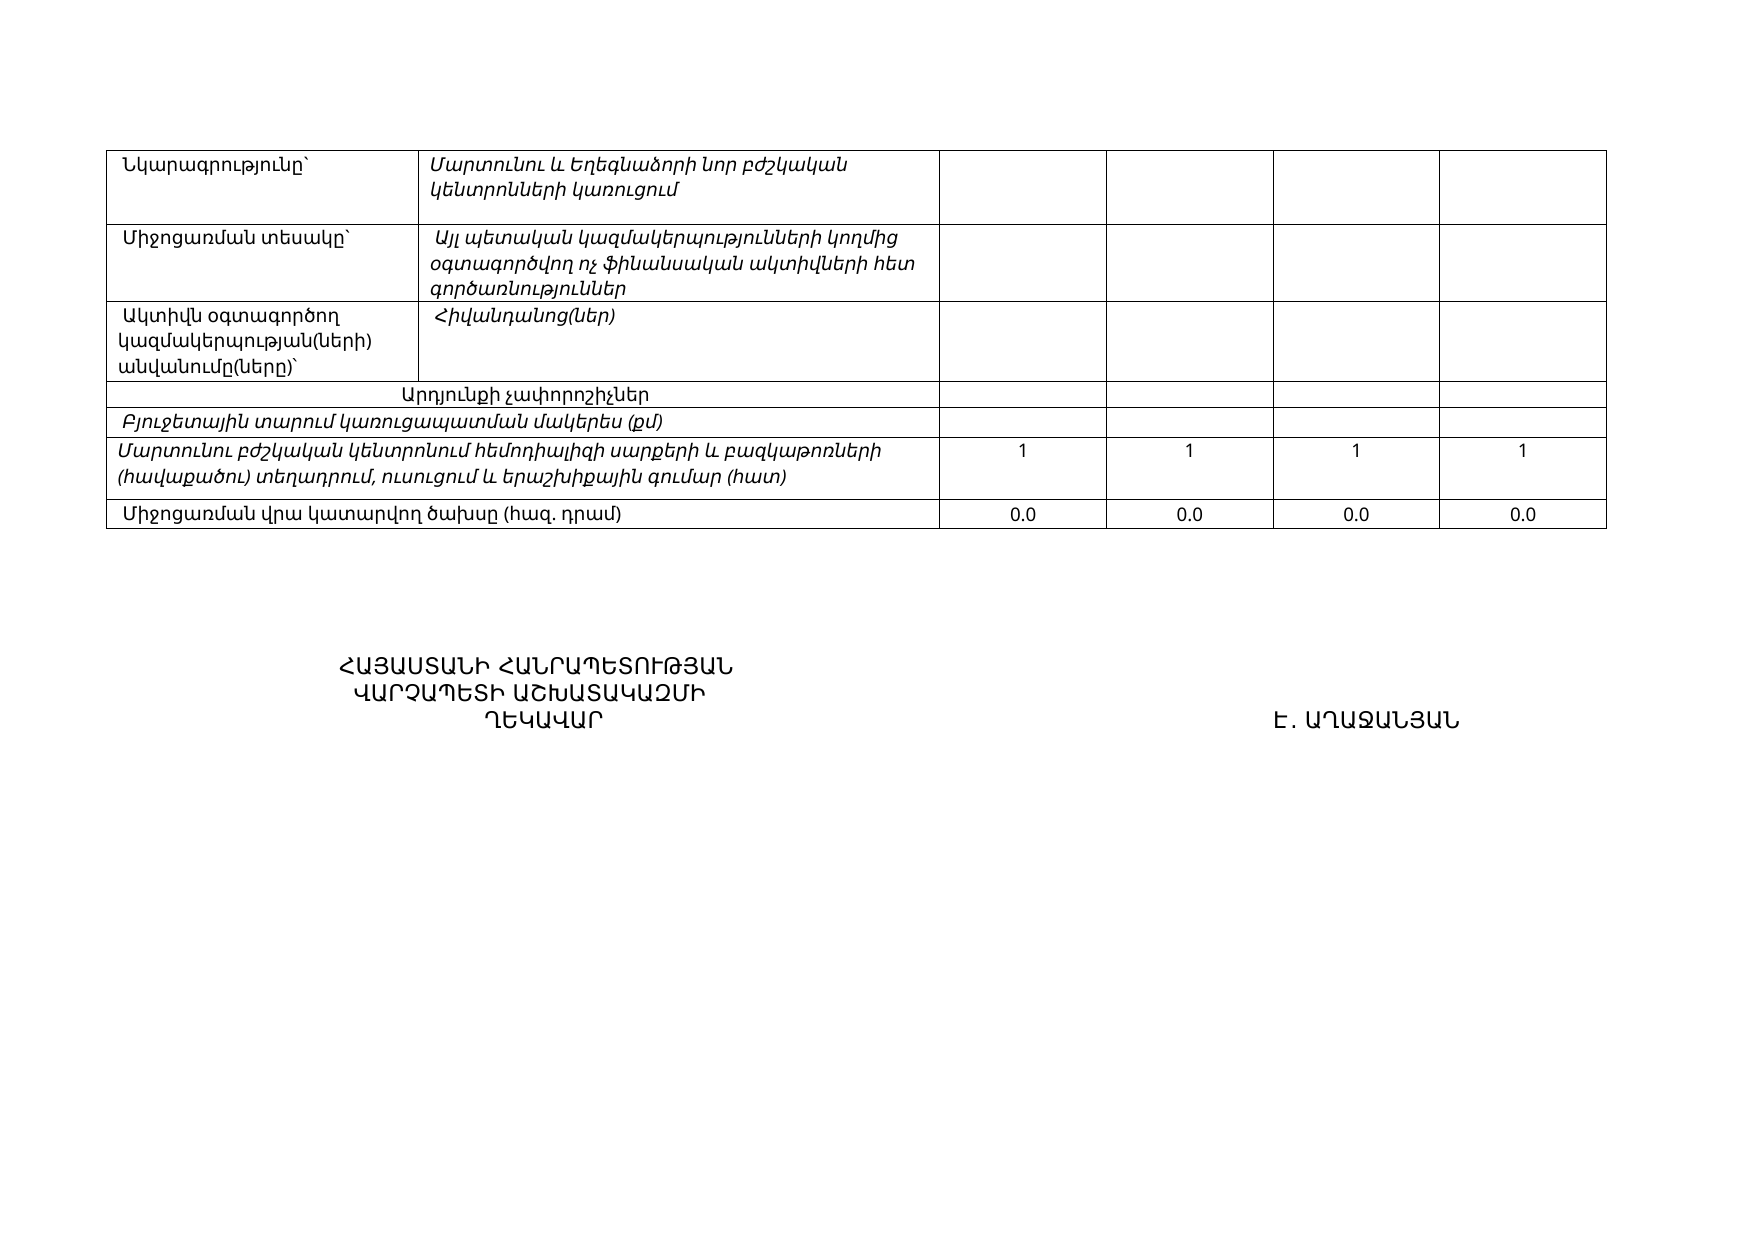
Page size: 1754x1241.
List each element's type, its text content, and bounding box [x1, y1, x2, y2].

table_cell Այլ պետական կազմակերպությունների կողմից օգտագործվող ոչ ֆինանսական ակտիվների հետ գործառնություններ [419, 225, 939, 301]
table_cell 0.0 [1107, 500, 1273, 527]
table_cell [1440, 382, 1606, 407]
table_cell 1 [1274, 438, 1439, 499]
table_cell Բյուջետային տարում կառուցապատման մակերես (քմ) [107, 408, 939, 437]
table_cell [940, 408, 1106, 437]
table_cell [1274, 382, 1439, 407]
table_cell [940, 382, 1106, 407]
table_cell [1440, 151, 1606, 223]
text ՎԱՐՉԱՊԵՏԻ ԱՇԽԱՏԱԿԱԶՄԻ [106, 680, 1604, 707]
table_cell [1107, 302, 1273, 381]
table_cell Միջոցառման տեսակը` [107, 225, 418, 301]
table_cell [1440, 225, 1606, 301]
table_cell 0.0 [1274, 500, 1439, 527]
table_cell 1 [1107, 438, 1273, 499]
table_cell [1274, 408, 1439, 437]
table_cell [1107, 382, 1273, 407]
table_cell [940, 225, 1106, 301]
table_cell [1274, 225, 1439, 301]
text ՀԱՅԱՍՏԱՆԻ ՀԱՆՐԱՊԵՏՈՒԹՅԱՆ [106, 653, 1604, 680]
table_cell [1107, 408, 1273, 437]
table_cell [1274, 302, 1439, 381]
table_cell 1 [940, 438, 1106, 499]
table_cell [940, 151, 1106, 223]
table_cell [1107, 151, 1273, 223]
table_cell Արդյունքի չափորոշիչներ [107, 382, 939, 407]
table_cell 1 [1440, 438, 1606, 499]
table_cell Միջոցառման վրա կատարվող ծախսը (հազ. դրամ) [107, 500, 939, 527]
table_cell Մարտունու և Եղեգնաձորի նոր բժշկական կենտրոնների կառուցում [419, 151, 939, 223]
table_cell [940, 302, 1106, 381]
table_cell 0.0 [1440, 500, 1606, 527]
table_cell Նկարագրությունը` [107, 151, 418, 223]
table_cell [1107, 225, 1273, 301]
table_cell 0.0 [940, 500, 1106, 527]
table_cell Ակտիվն օգտագործող կազմակերպության(ների) անվանումը(ները)՝ [107, 302, 418, 381]
table_cell [1440, 408, 1606, 437]
text ՂԵԿԱՎԱՐ Է. ԱՂԱՋԱՆՅԱՆ [106, 707, 1604, 733]
table_cell [1274, 151, 1439, 223]
table_cell Մարտունու բժշկական կենտրոնում հեմոդիալիզի սարքերի և բազկաթոռների (հավաքածու) տեղադրում, ուսուցում և երաշխիքային գումար (հատ) [107, 438, 939, 499]
table_cell [1440, 302, 1606, 381]
table_cell Հիվանդանոց(ներ) [419, 302, 939, 381]
